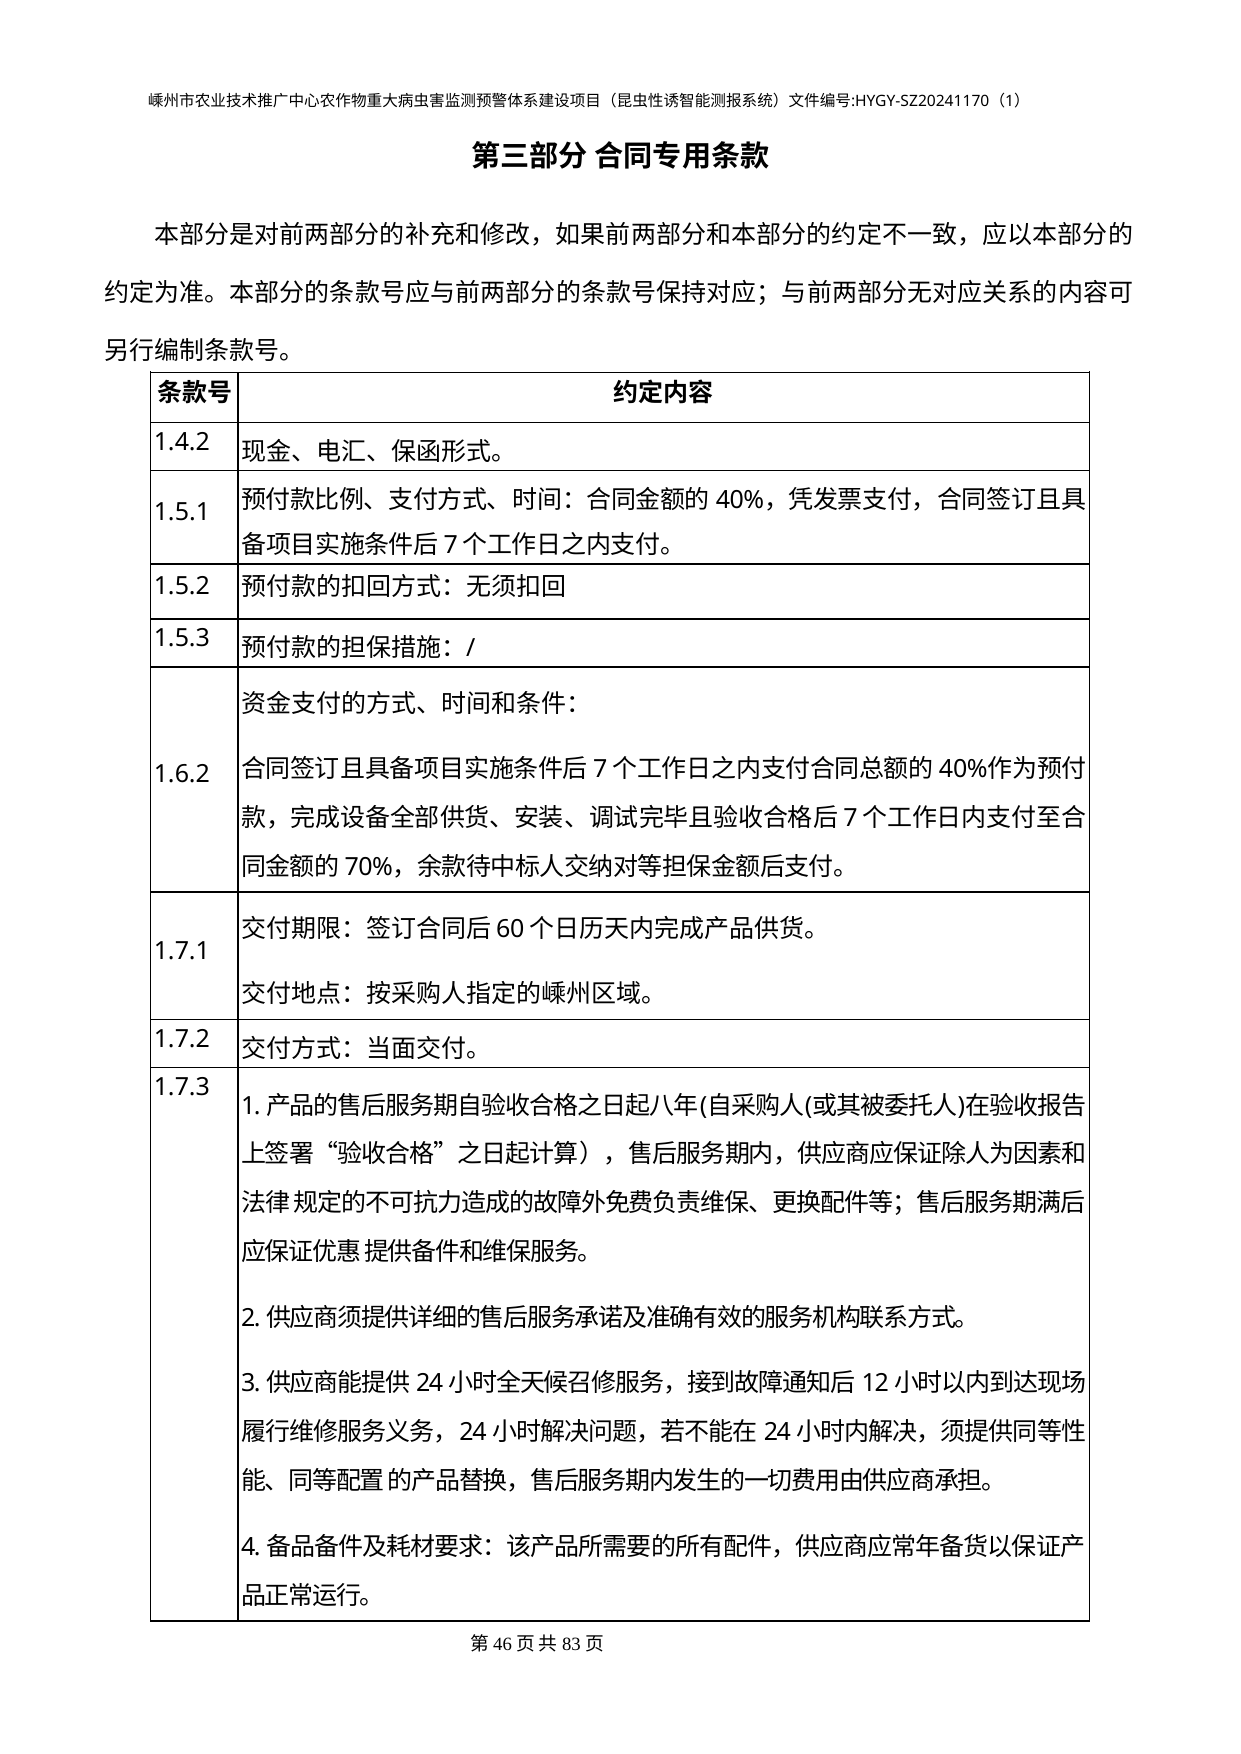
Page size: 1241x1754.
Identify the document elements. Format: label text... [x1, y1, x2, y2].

table_cell 1.5.2 [151, 565, 237, 618]
table_header 条款号 [151, 373, 237, 422]
table_cell 现金、电汇、保函形式。 [239, 423, 1089, 470]
table_cell 1.5.1 [151, 471, 237, 563]
table_cell 1.5.3 [151, 620, 237, 666]
table_cell 预付款比例、支付方式、时间：合同金额的40%，凭发票支付，合同签订且具备项目实施条件后7个工作日之内支付。 [239, 471, 1089, 563]
table_cell 1.4.2 [151, 423, 237, 470]
table_cell 1.6.2 [151, 668, 237, 891]
table_cell 1.7.3 [151, 1068, 237, 1620]
table_cell 交付方式：当面交付。 [239, 1020, 1089, 1067]
table_cell 资金支付的方式、时间和条件： 合同签订且具备项目实施条件后7个工作日之内支付合同总额的40%作为预付款，完成设备全部供货、安装、调试完毕且验收合格后7个工作日内支付至合同金额的70%，余款待中标人交纳对等担保金额后支付。 [239, 668, 1089, 891]
text 本部分是对前两部分的补充和修改，如果前两部分和本部分的约定不一致，应以本部分的约定为准。本部分的条款号应与前两部分的条款号保持对应；与前两部分无对应关系的内容可另行编制条款号。 [104, 196, 1136, 371]
table_cell 1.7.2 [151, 1020, 237, 1067]
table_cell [239, 1068, 1089, 1620]
table_cell 预付款的担保措施：/ [239, 620, 1089, 666]
table_cell 交付期限：签订合同后60个日历天内完成产品供货。 交付地点：按采购人指定的嵊州区域。 [239, 893, 1089, 1019]
text 第三部分 合同专用条款 [148, 133, 1092, 175]
table_cell 1.7.1 [151, 893, 237, 1019]
table_cell 预付款的扣回方式：无须扣回 [239, 565, 1089, 618]
table_header 约定内容 [239, 373, 1089, 422]
